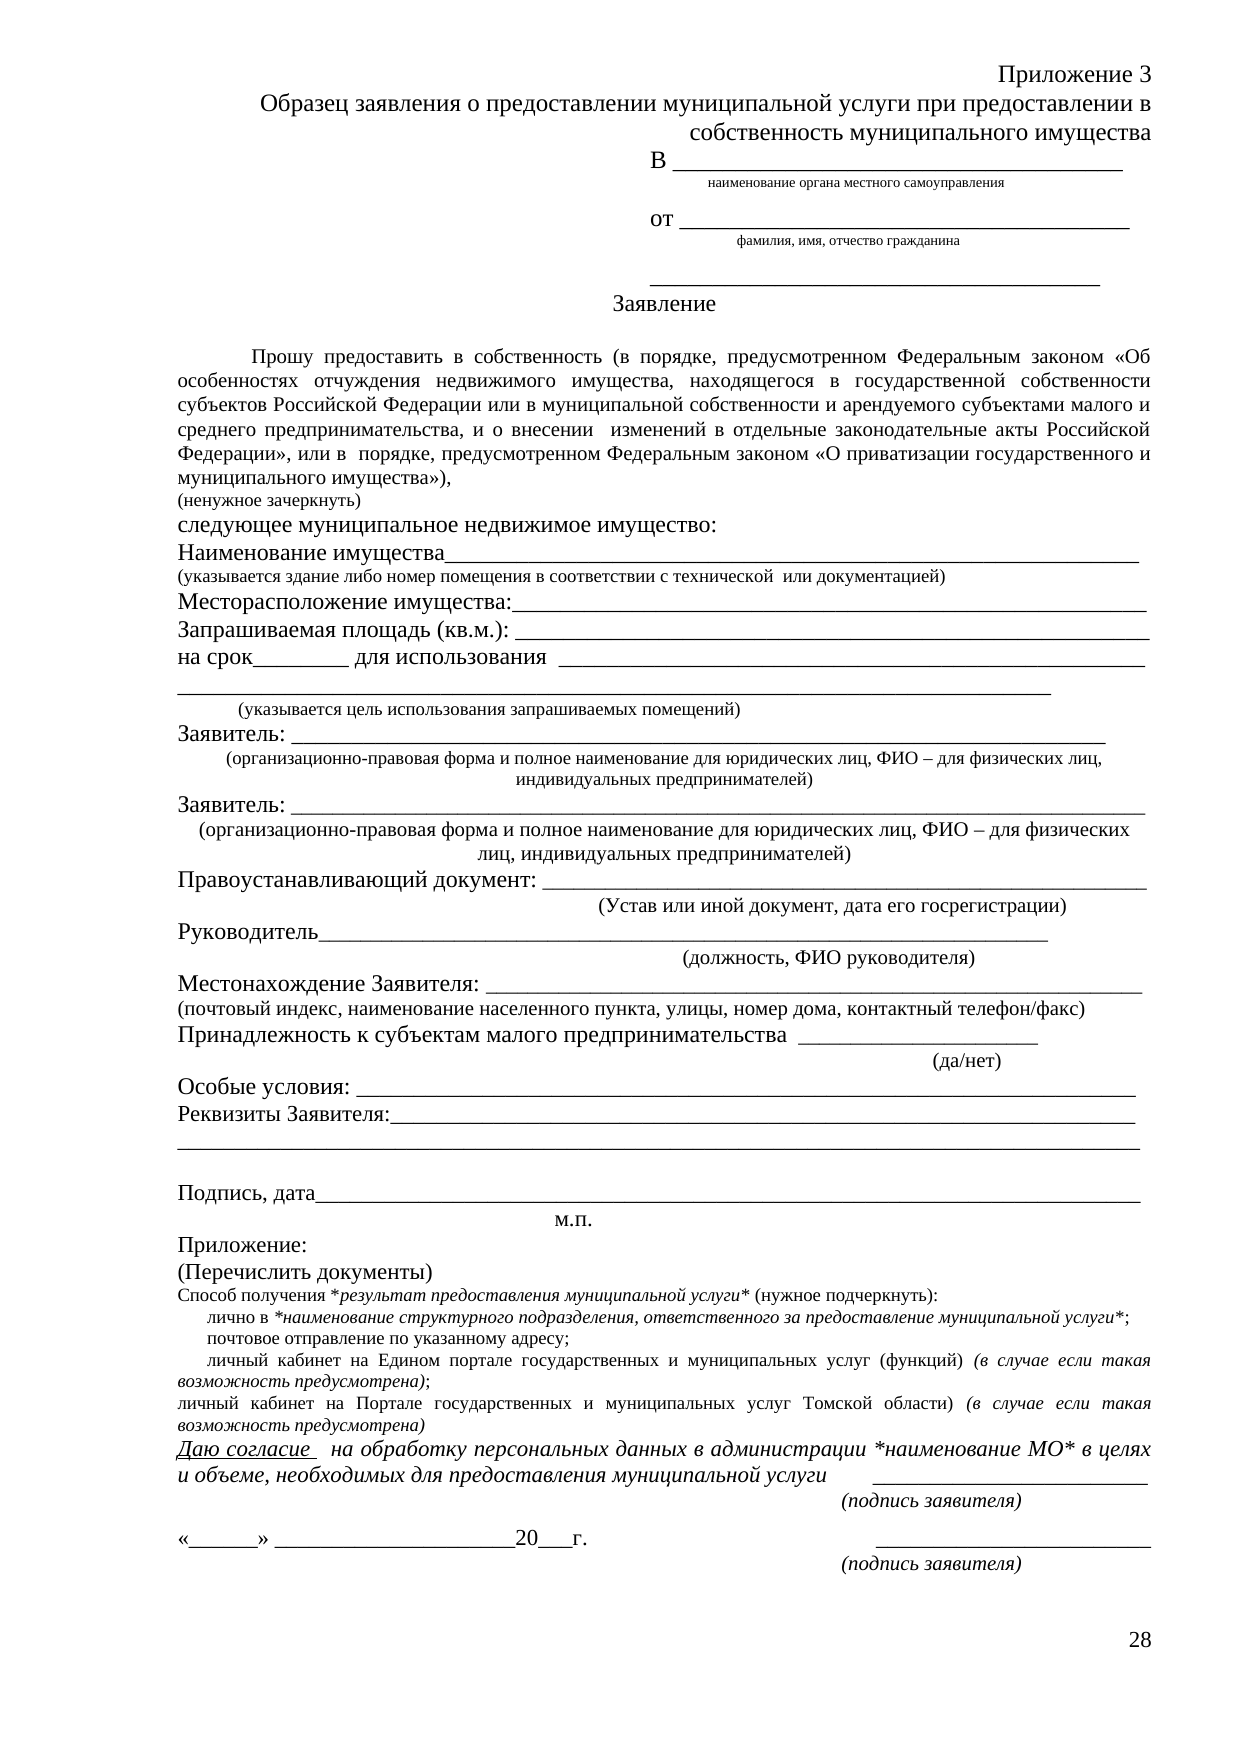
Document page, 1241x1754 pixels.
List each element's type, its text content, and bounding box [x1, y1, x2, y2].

text Приложение: [177, 1231, 1152, 1258]
text (подпись заявителя) [177, 1488, 1152, 1512]
text наименование органа местного самоуправления [650, 174, 1152, 203]
text (почтовый индекс, наименование населенного пункта, улицы, номер дома, контактный телефон/факс) [177, 996, 1152, 1020]
text м.п. [177, 1205, 1152, 1231]
text Принадлежность к субъектам малого предпринимательства _______________________ [177, 1020, 1152, 1048]
text (организационно-правовая форма и полное наименование для юридических лиц, ФИО – для физических лиц, индивидуальных предпринимателей) [177, 747, 1152, 790]
text Заявление [177, 289, 1152, 317]
text Местонахождение Заявителя: _______________________________________________________________ [177, 969, 1152, 996]
text (указывается здание либо номер помещения в соответствии с технической или документацией) [177, 565, 1152, 587]
text (ненужное зачеркнуть) [177, 489, 1152, 510]
text (да/нет) [177, 1048, 1152, 1072]
text почтовое отправление по указанному адресу; [177, 1327, 1152, 1349]
text Запрашиваемая площадь (кв.м.): _____________________________________________________ [177, 614, 1152, 642]
text (организационно-правовая форма и полное наименование для юридических лиц, ФИО – для физических лиц, индивидуальных предпринимателей) [177, 817, 1152, 865]
text Способ получения *результат предоставления муниципальной услуги* (нужное подчеркнуть): [177, 1284, 1152, 1306]
text (указывается цель использования запрашиваемых помещений) [177, 697, 1152, 719]
text лично в *наименование структурного подразделения, ответственного за предоставление муниципальной услуги*; [177, 1306, 1152, 1327]
text фамилия, имя, отчество гражданина [650, 232, 1152, 260]
text Заявитель: ____________________________________________________________________ [177, 719, 1152, 747]
text Приложение 3 Образец заявления о предоставлении муниципальной услуги при предоставлении в собственность муниципального имущества [177, 59, 1152, 145]
text личный кабинет на Портале государственных и муниципальных услуг Томской области) (в случае если такая возможность предусмотрена) [177, 1392, 1152, 1435]
text _________________________________________________________________________ [177, 670, 1152, 697]
text «______» _____________________20___г. ________________________ [177, 1524, 1152, 1551]
text В ____________________________________ [650, 145, 1152, 174]
text Заявитель: __________________________________________________________________________________ [177, 790, 1152, 817]
text Прошу предоставить в собственность (в порядке, предусмотренном Федеральным законом «Об особенностях отчуждения недвижимого имущества, находящегося в государственной собственности субъектов Российской Федерации или в муниципальной собственности и арендуемого субъектами малого и среднего предпринимательства, и о внесении изменений в отдельные законодательные акты Российской Федерации», или в порядке, предусмотренном Федеральным законом «О приватизации государственного и муниципального имущества»), [177, 344, 1152, 489]
text Особые условия: ____________________________________________________________________ [177, 1072, 1152, 1100]
text Наименование имущества__________________________________________________________ [177, 538, 1152, 565]
text (Перечислить документы) [177, 1258, 1152, 1284]
text от ____________________________________ [650, 203, 1152, 232]
text личный кабинет на Едином портале государственных и муниципальных услуг (функций) (в случае если такая возможность предусмотрена); [177, 1349, 1152, 1392]
text Месторасположение имущества:_____________________________________________________ [177, 587, 1152, 614]
text Реквизиты Заявителя:_________________________________________________________________ [177, 1100, 1152, 1126]
text ____________________________________ [650, 260, 1152, 289]
text Правоустанавливающий документ: __________________________________________________________ [177, 865, 1152, 893]
text Руководитель______________________________________________________________________ [177, 917, 1152, 945]
text на срок________ для использования _________________________________________________ [177, 642, 1152, 670]
text (Устав или иной документ, дата его госрегистрации) [177, 893, 1152, 917]
text (должность, ФИО руководителя) [177, 945, 1152, 969]
text Даю согласие на обработку персональных данных в администрации *наименование МО* в целях и объеме, необходимых для предоставления муниципальной услуги ________________________ [177, 1435, 1152, 1488]
text (подпись заявителя) [177, 1551, 1152, 1575]
text Подпись, дата________________________________________________________________________ [177, 1179, 1152, 1205]
text следующее муниципальное недвижимое имущество: [177, 510, 1152, 538]
text ____________________________________________________________________________________ [177, 1126, 1152, 1152]
